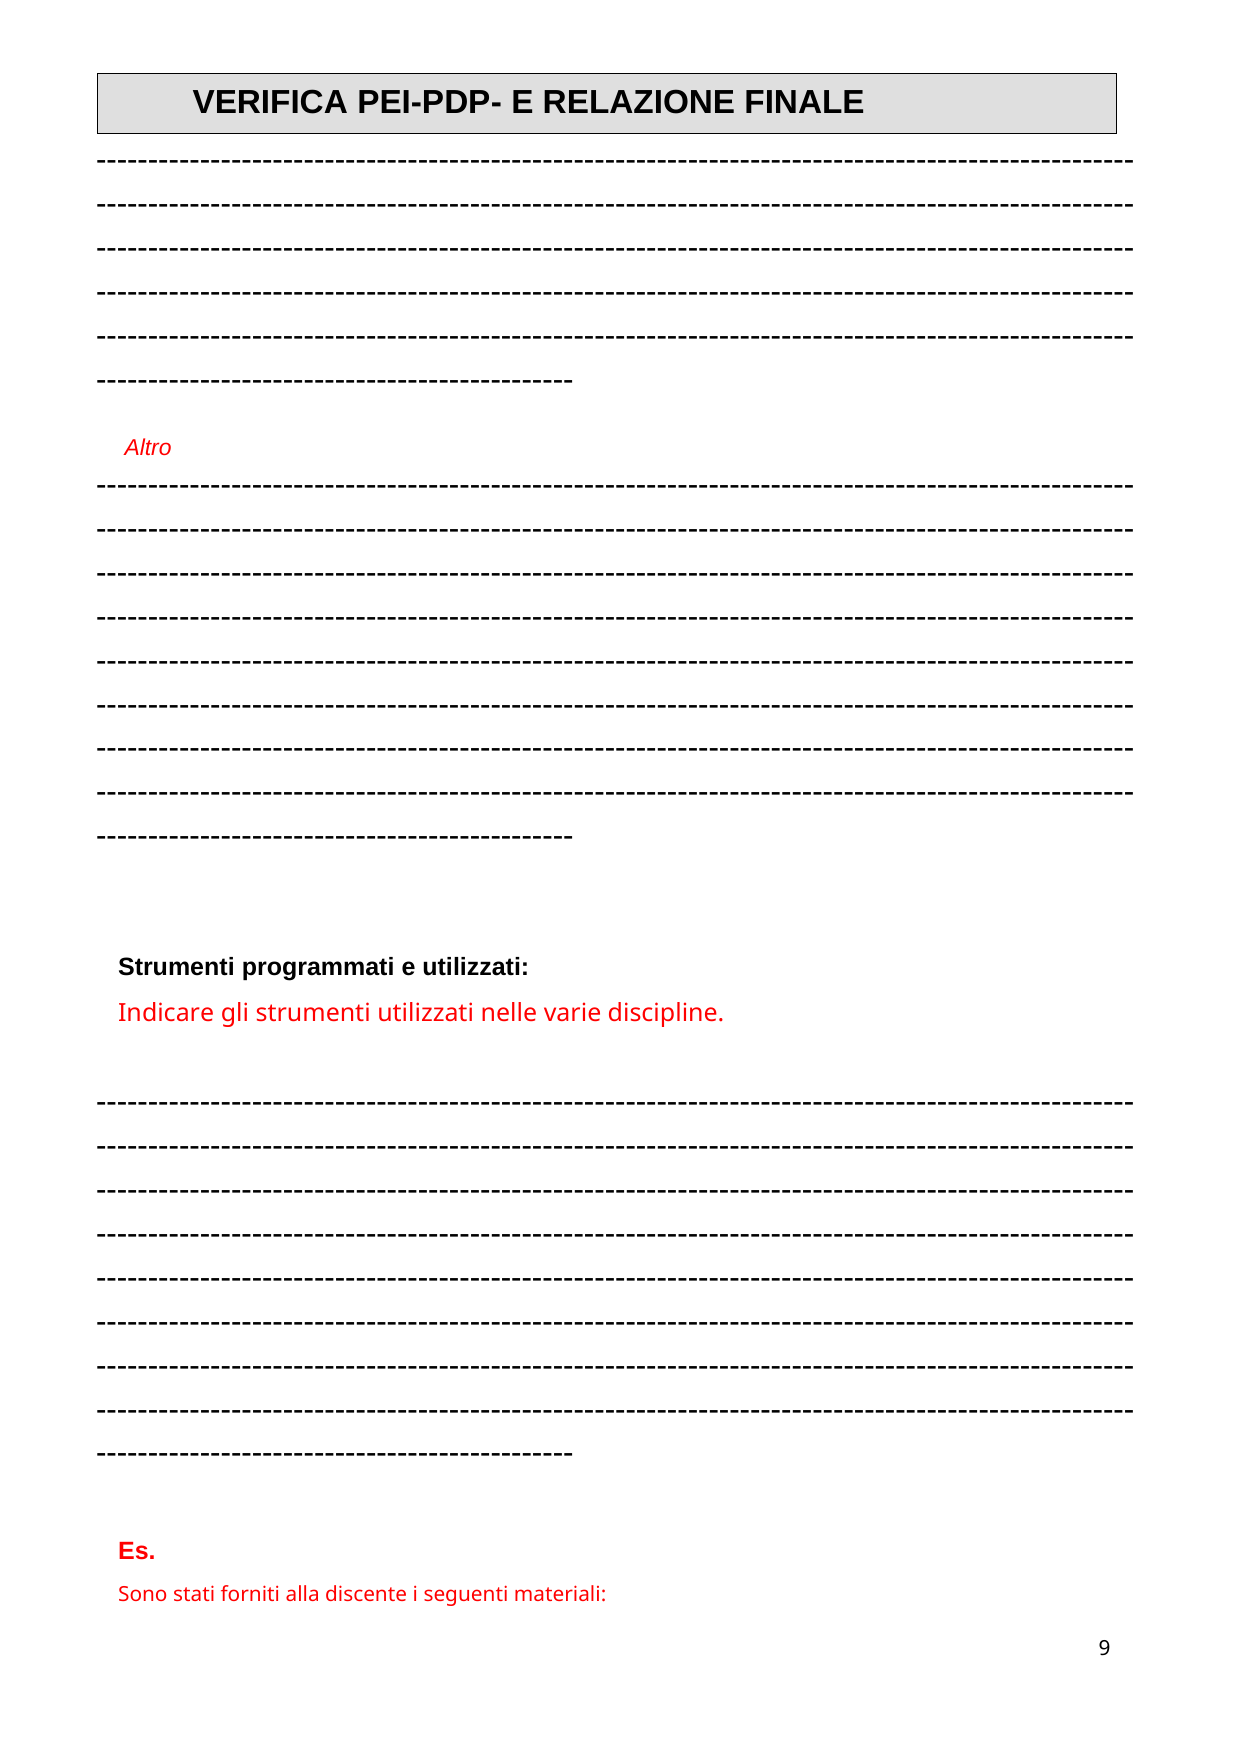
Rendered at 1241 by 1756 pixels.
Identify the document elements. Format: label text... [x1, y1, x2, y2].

subtitle Altro [118, 434, 1142, 461]
text Sono stati forniti alla discente i seguenti materiali: [118, 1579, 1142, 1608]
subtitle Strumenti programmati e utilizzati: [118, 952, 1142, 981]
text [96, 136, 1142, 400]
text Es. [118, 1536, 1142, 1565]
text Indicare gli strumenti utilizzati nelle varie discipline. [118, 995, 1142, 1029]
